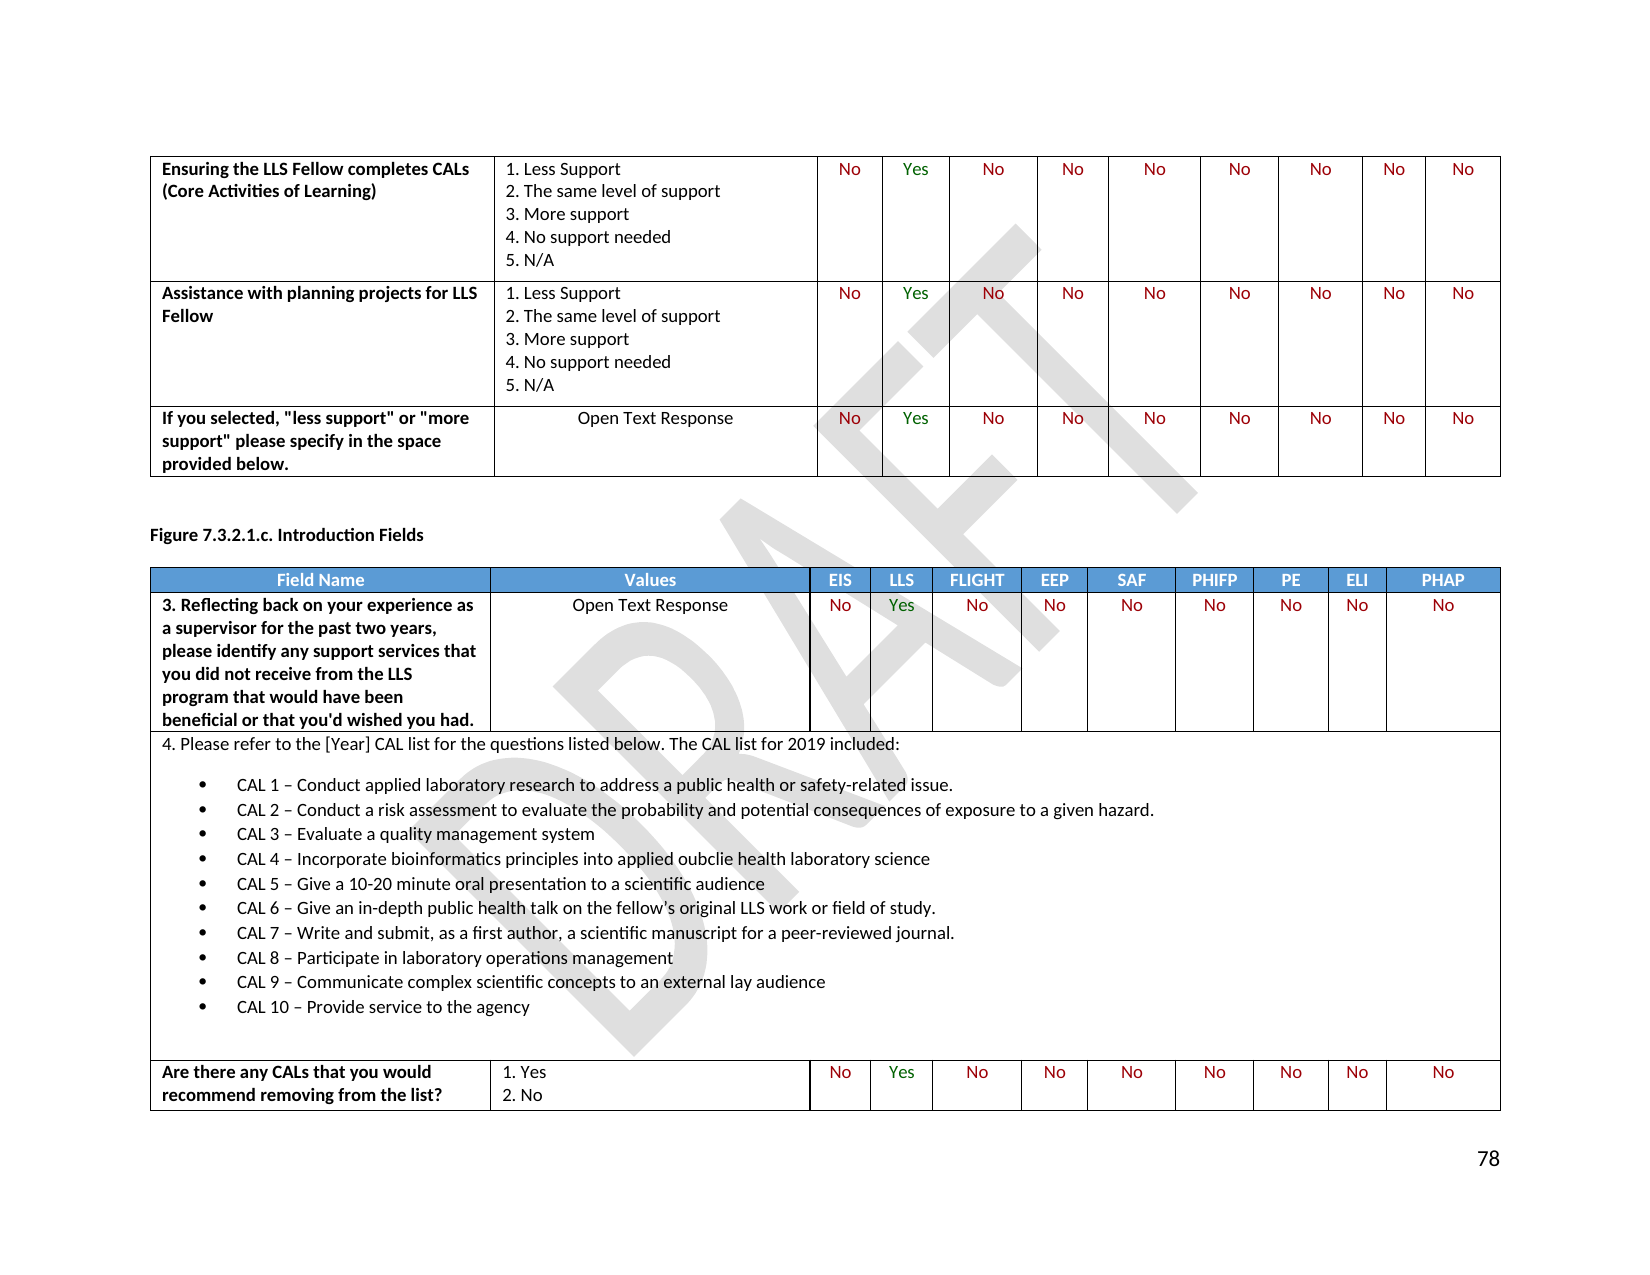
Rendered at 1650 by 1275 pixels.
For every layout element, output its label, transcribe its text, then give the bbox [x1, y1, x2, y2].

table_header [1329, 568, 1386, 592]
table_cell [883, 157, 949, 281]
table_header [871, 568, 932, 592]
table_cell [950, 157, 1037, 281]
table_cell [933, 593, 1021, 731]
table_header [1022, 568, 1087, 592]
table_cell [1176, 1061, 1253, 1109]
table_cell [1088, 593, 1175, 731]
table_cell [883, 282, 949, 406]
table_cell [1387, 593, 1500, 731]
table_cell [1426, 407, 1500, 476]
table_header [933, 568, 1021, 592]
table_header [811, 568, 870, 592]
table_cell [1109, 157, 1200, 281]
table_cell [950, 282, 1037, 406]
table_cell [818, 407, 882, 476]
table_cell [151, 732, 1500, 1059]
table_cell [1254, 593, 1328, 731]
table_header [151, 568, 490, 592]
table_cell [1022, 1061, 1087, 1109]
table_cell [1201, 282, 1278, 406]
text Figure 7.3.2.1.c. Introduction Fields [150, 523, 1500, 546]
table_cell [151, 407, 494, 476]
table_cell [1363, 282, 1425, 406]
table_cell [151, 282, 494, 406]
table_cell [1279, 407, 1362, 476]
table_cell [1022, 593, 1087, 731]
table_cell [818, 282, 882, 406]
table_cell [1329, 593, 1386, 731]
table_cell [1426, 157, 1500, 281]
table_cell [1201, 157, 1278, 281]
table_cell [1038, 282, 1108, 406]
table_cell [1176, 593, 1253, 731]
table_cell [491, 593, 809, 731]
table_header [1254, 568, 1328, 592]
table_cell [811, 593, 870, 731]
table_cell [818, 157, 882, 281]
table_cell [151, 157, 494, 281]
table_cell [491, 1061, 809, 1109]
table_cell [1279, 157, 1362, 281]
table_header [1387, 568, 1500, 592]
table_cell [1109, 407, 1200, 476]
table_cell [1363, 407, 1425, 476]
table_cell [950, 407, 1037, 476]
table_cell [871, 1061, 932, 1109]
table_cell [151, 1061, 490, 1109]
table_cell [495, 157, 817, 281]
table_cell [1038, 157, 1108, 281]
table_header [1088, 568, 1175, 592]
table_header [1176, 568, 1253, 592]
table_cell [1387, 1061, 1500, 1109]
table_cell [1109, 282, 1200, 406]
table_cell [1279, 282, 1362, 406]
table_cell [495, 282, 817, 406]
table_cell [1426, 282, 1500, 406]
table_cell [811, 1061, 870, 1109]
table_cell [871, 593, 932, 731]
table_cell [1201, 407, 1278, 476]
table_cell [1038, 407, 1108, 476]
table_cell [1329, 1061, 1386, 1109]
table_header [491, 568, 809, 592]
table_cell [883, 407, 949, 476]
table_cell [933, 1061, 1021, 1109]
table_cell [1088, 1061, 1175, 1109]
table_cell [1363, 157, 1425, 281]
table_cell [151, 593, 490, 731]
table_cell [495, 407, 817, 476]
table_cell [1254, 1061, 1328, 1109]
